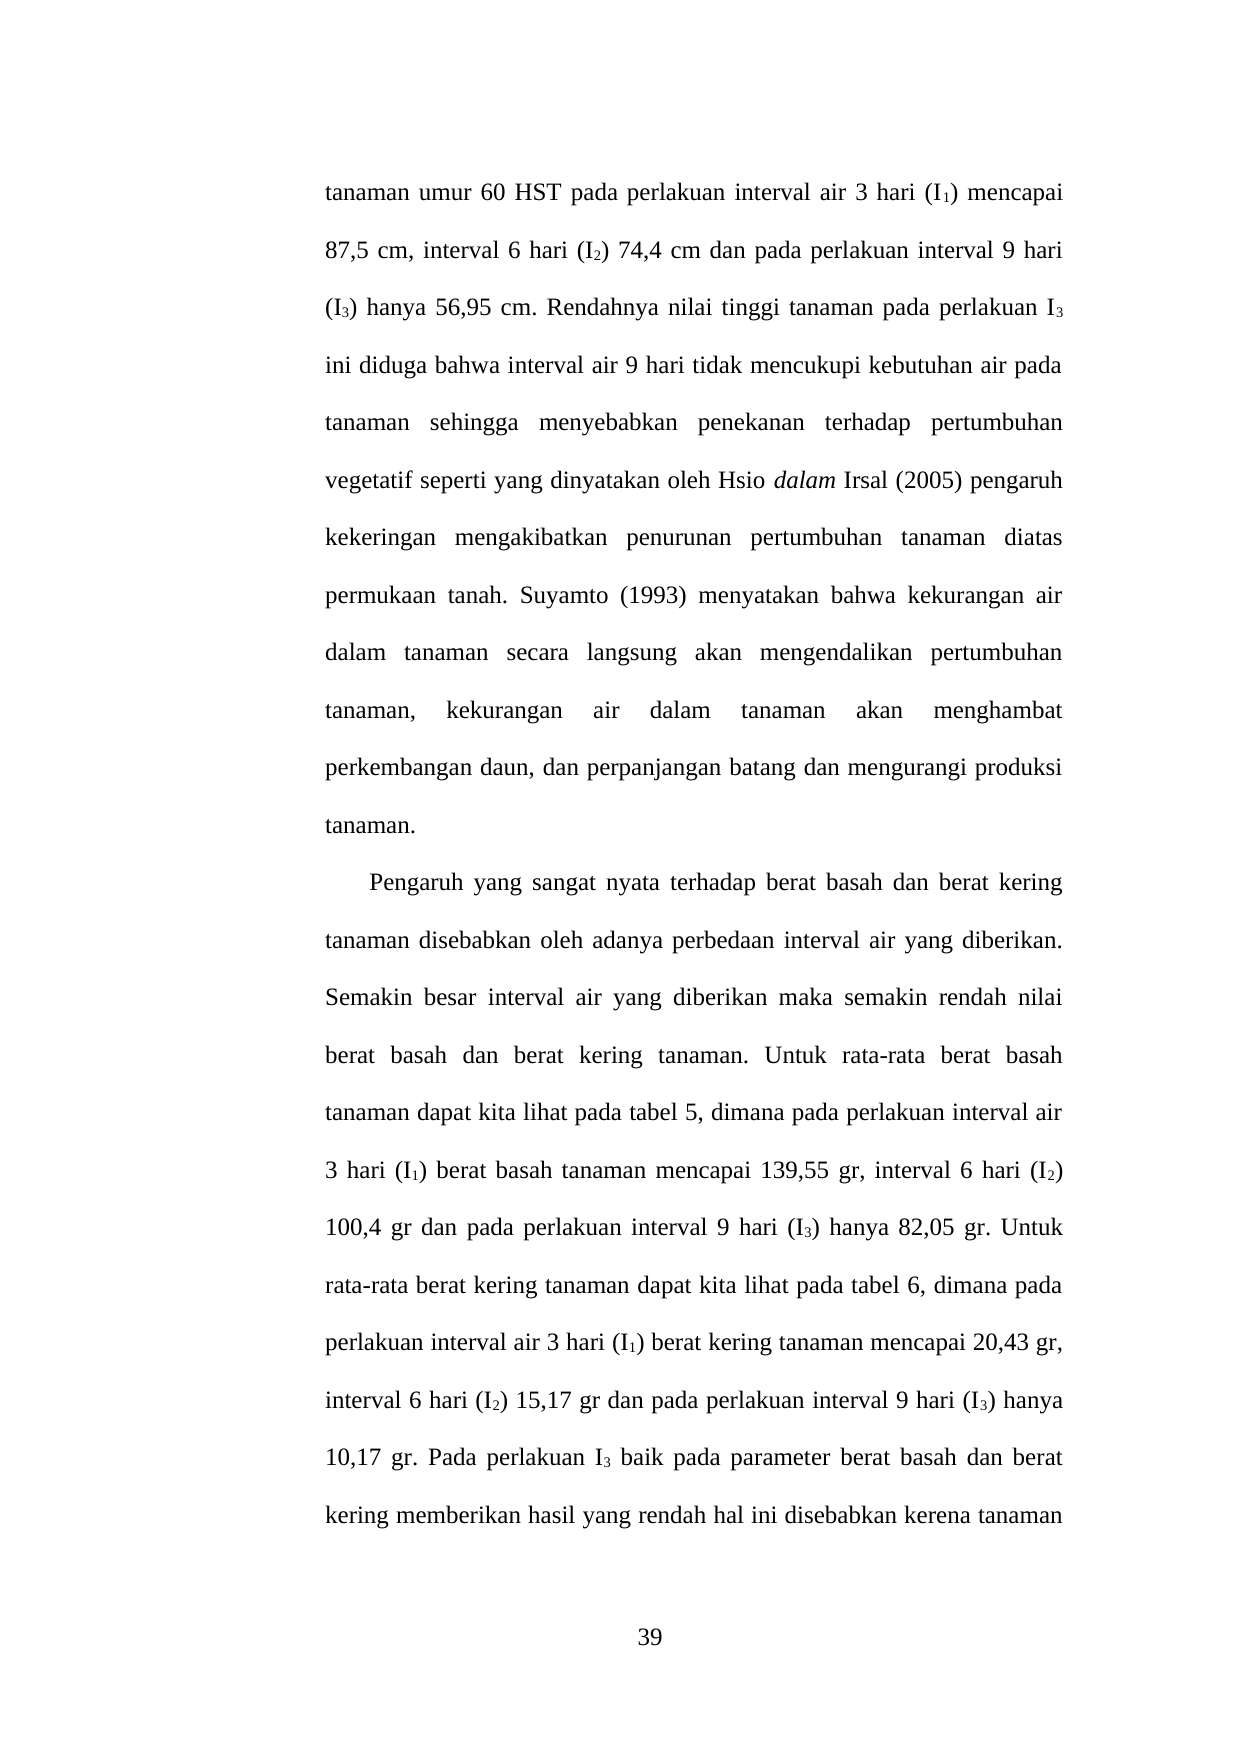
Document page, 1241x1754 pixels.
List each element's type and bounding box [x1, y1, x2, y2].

text [325, 177, 1063, 838]
text [325, 867, 1063, 1528]
